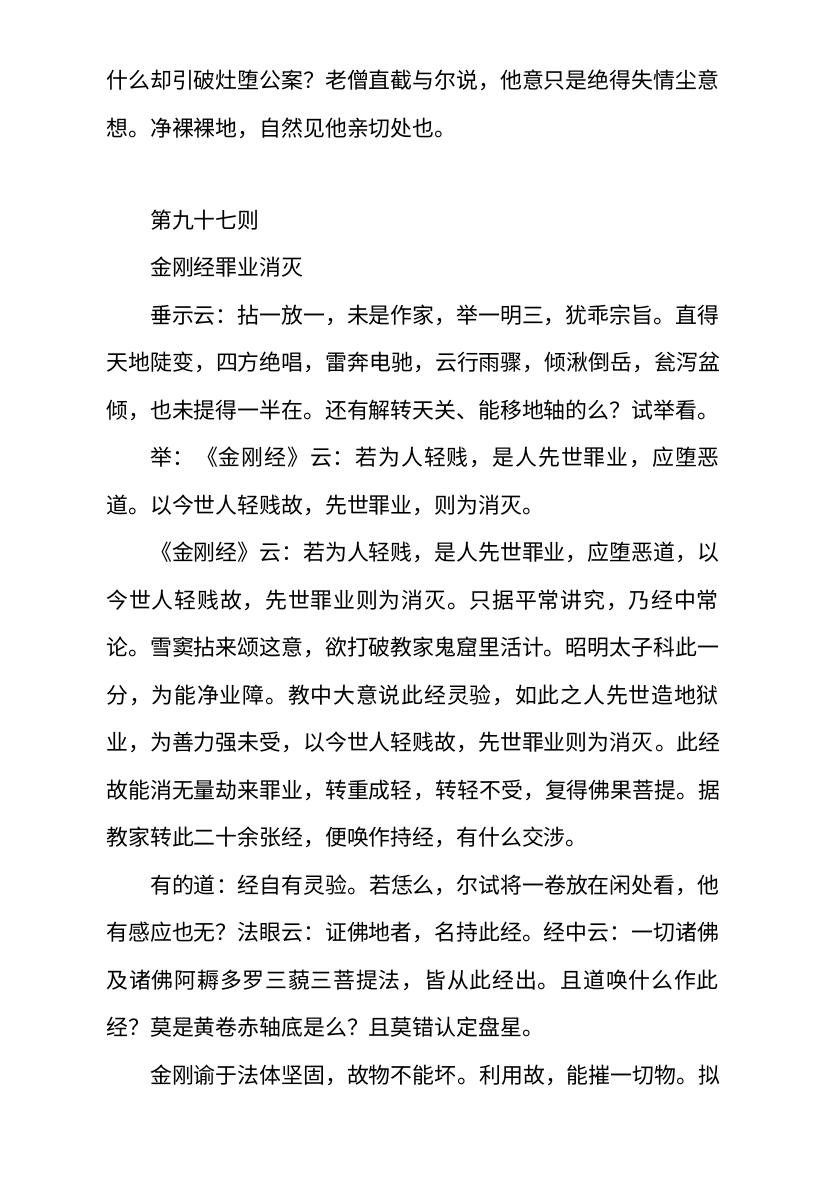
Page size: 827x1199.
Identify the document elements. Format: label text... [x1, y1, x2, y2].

text 第九十七则 [106, 203, 721, 234]
text 有的道：经自有灵验。若恁么，尔试将一卷放在闲处看，他有感应也无？法眼云：证佛地者，名持此经。经中云：一切诸佛及诸佛阿耨多罗三藐三菩提法，皆从此经出。且道唤什么作此经？莫是黄卷赤轴底是么？且莫错认定盘星。 [106, 868, 721, 1042]
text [106, 63, 721, 142]
text 垂示云：拈一放一，未是作家，举一明三，犹乖宗旨。直得天地陡变，四方绝唱，雷奔电驰，云行雨骤，倾湫倒岳，瓮泻盆倾，也未提得一半在。还有解转天关、能移地轴的么？试举看。 [106, 298, 721, 424]
text 金刚经罪业消灭 [106, 250, 721, 282]
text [106, 1058, 721, 1089]
text 举：《金刚经》云：若为人轻贱，是人先世罪业，应堕恶道。以今世人轻贱故，先世罪业，则为消灭。 [106, 440, 721, 519]
text 《金刚经》云：若为人轻贱，是人先世罪业，应堕恶道，以今世人轻贱故，先世罪业则为消灭。只据平常讲究，乃经中常论。雪窦拈来颂这意，欲打破教家鬼窟里活计。昭明太子科此一分，为能净业障。教中大意说此经灵验，如此之人先世造地狱业，为善力强未受，以今世人轻贱故，先世罪业则为消灭。此经故能消无量劫来罪业，转重成轻，转轻不受，复得佛果菩提。据教家转此二十余张经，便唤作持经，有什么交涉。 [106, 535, 721, 852]
